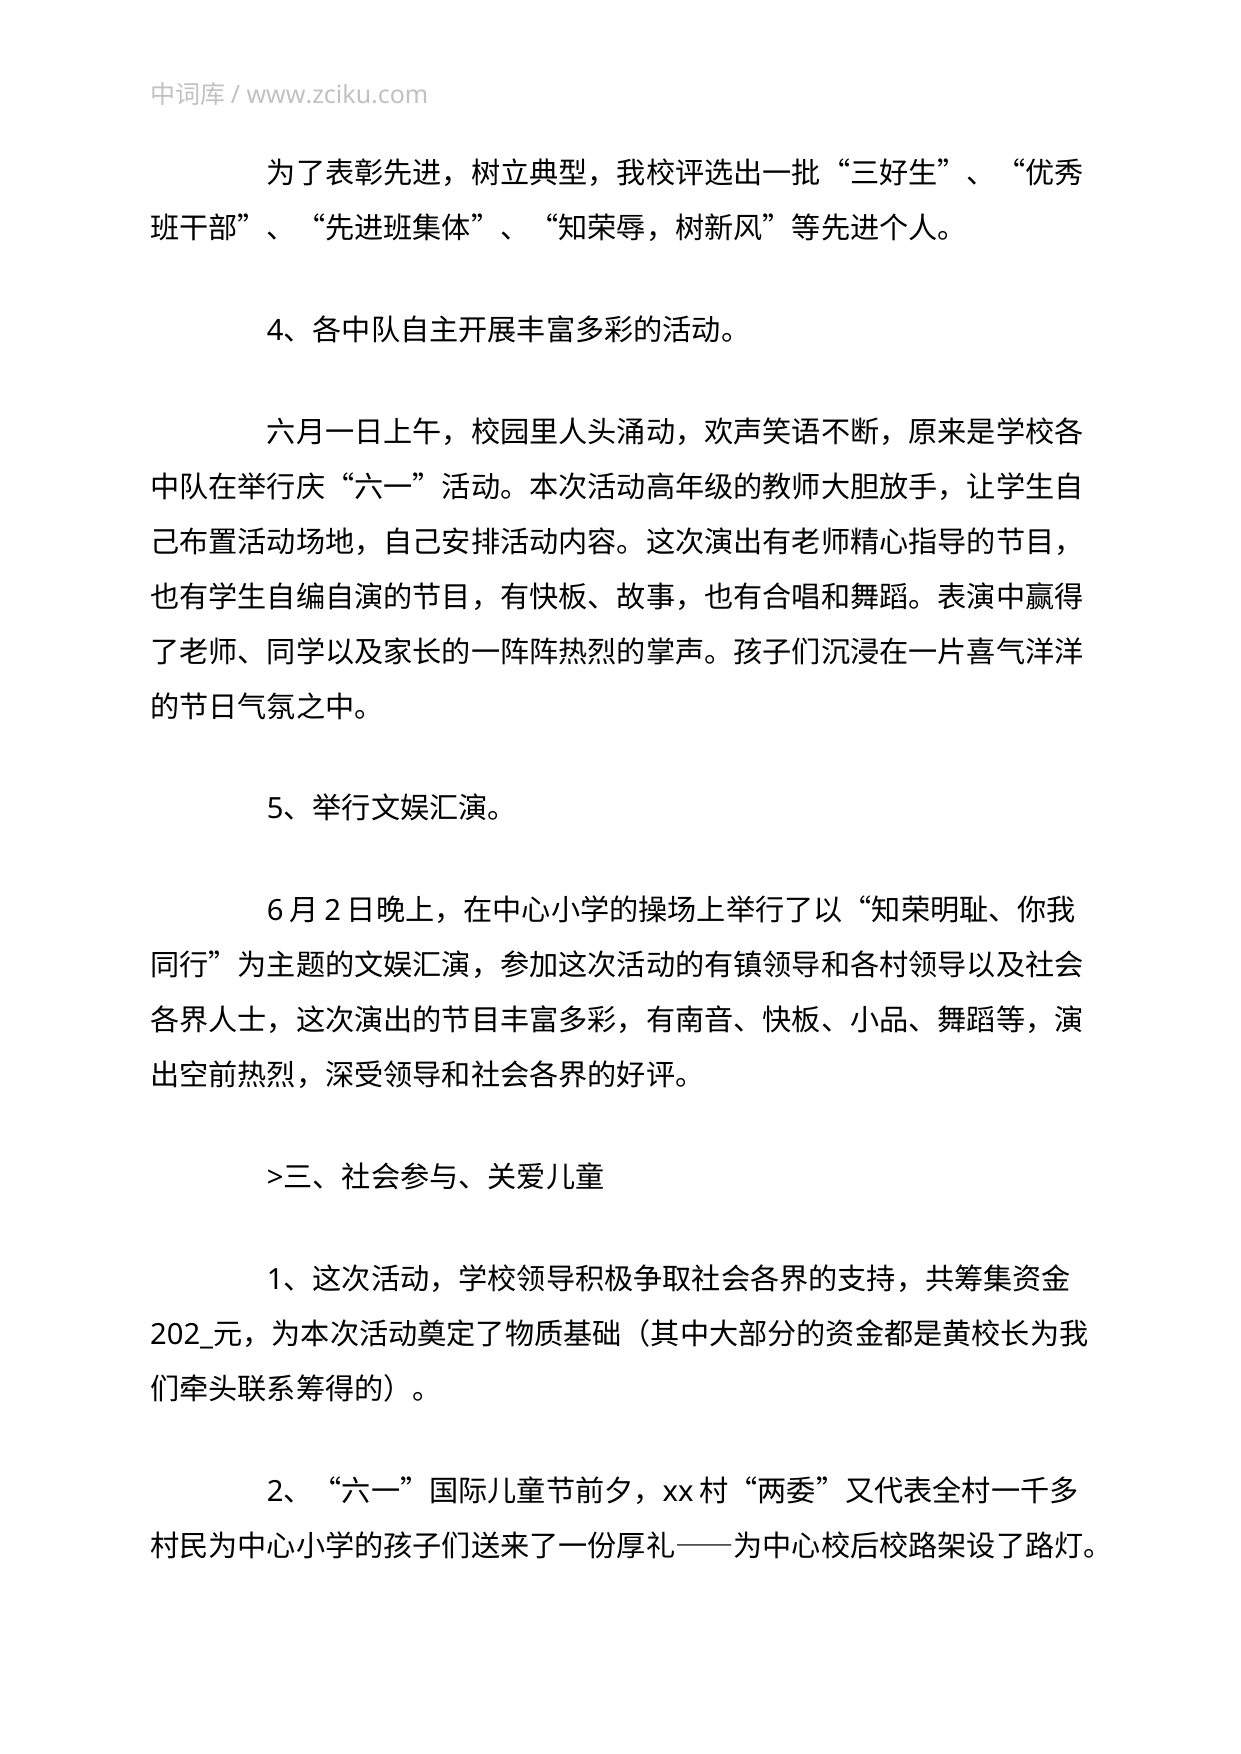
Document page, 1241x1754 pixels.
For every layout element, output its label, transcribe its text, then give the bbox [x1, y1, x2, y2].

text 5、举行文娱汇演。 [150, 785, 1090, 827]
text 4、各中队自主开展丰富多彩的活动。 [150, 307, 1090, 349]
text 为了表彰先进，树立典型，我校评选出一批“三好生”、“优秀班干部”、“先进班集体”、“知荣辱，树新风”等先进个人。 [150, 150, 1090, 247]
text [150, 1467, 1090, 1564]
text 6月2日晚上，在中心小学的操场上举行了以“知荣明耻、你我同行”为主题的文娱汇演，参加这次活动的有镇领导和各村领导以及社会各界人士，这次演出的节目丰富多彩，有南音、快板、小品、舞蹈等，演出空前热烈，深受领导和社会各界的好评。 [150, 887, 1090, 1094]
text 1、这次活动，学校领导积极争取社会各界的支持，共筹集资金202_元，为本次活动奠定了物质基础（其中大部分的资金都是黄校长为我们牵头联系筹得的）。 [150, 1255, 1090, 1408]
text >三、社会参与、关爱儿童 [150, 1153, 1090, 1196]
text 六月一日上午，校园里人头涌动，欢声笑语不断，原来是学校各中队在举行庆“六一”活动。本次活动高年级的教师大胆放手，让学生自己布置活动场地，自己安排活动内容。这次演出有老师精心指导的节目，也有学生自编自演的节目，有快板、故事，也有合唱和舞蹈。表演中赢得了老师、同学以及家长的一阵阵热烈的掌声。孩子们沉浸在一片喜气洋洋的节日气氛之中。 [150, 409, 1090, 725]
